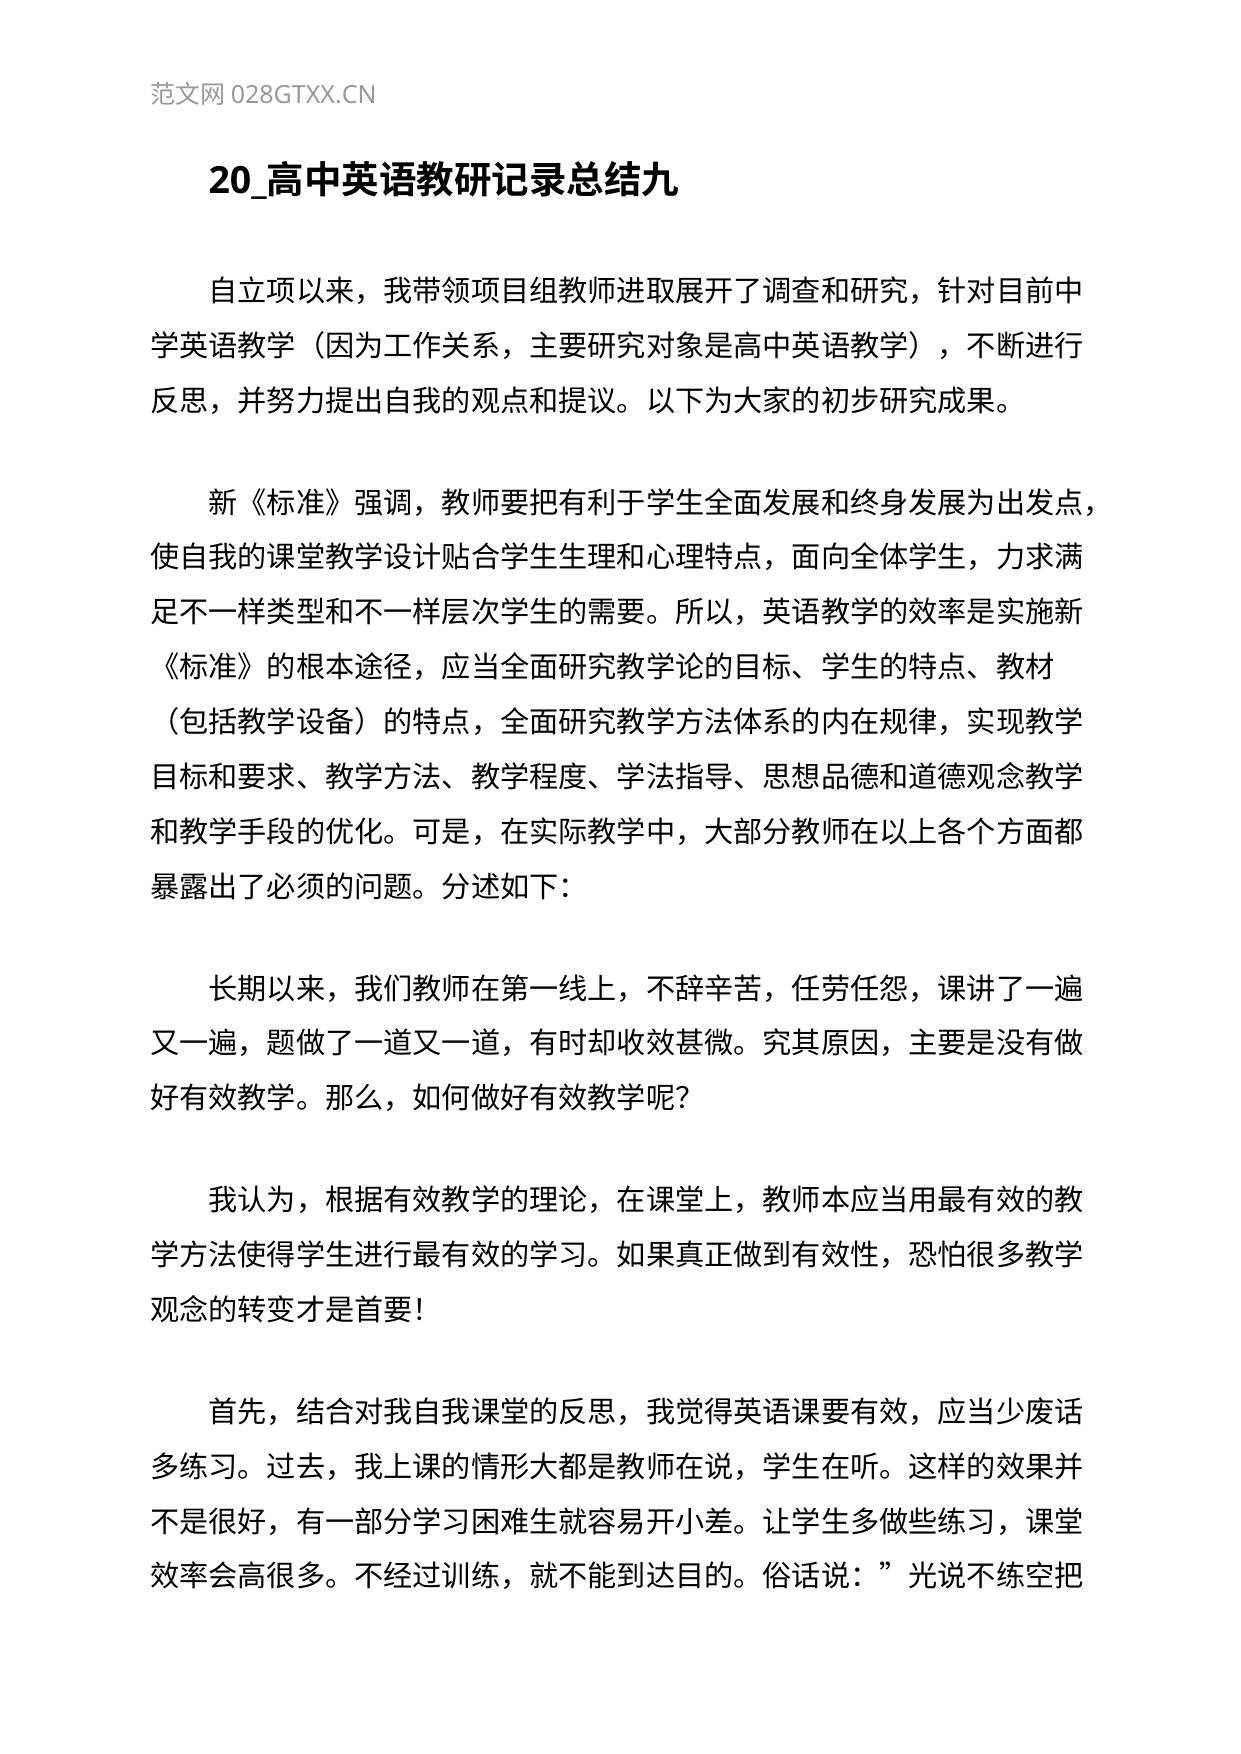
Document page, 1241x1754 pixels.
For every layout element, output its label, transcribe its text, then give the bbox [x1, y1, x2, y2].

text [150, 1388, 1090, 1595]
text 长期以来，我们教师在第一线上，不辞辛苦，任劳任怨，课讲了一遍又一遍，题做了一道又一道，有时却收效甚微。究其原因，主要是没有做好有效教学。那么，如何做好有效教学呢？ [150, 965, 1090, 1117]
text 自立项以来，我带领项目组教师进取展开了调查和研究，针对目前中学英语教学（因为工作关系，主要研究对象是高中英语教学），不断进行反思，并努力提出自我的观点和提议。以下为大家的初步研究成果。 [150, 268, 1090, 420]
text 我认为，根据有效教学的理论，在课堂上，教师本应当用最有效的教学方法使得学生进行最有效的学习。如果真正做到有效性，恐怕很多教学观念的转变才是首要！ [150, 1177, 1090, 1329]
text 新《标准》强调，教师要把有利于学生全面发展和终身发展为出发点，使自我的课堂教学设计贴合学生生理和心理特点，面向全体学生，力求满足不一样类型和不一样层次学生的需要。所以，英语教学的效率是实施新《标准》的根本途径，应当全面研究教学论的目标、学生的特点、教材（包括教学设备）的特点，全面研究教学方法体系的内在规律，实现教学目标和要求、教学方法、教学程度、学法指导、思想品德和道德观念教学和教学手段的优化。可是，在实际教学中，大部分教师在以上各个方面都暴露出了必须的问题。分述如下： [150, 479, 1090, 906]
text 20_高中英语教研记录总结九 [150, 150, 1090, 204]
